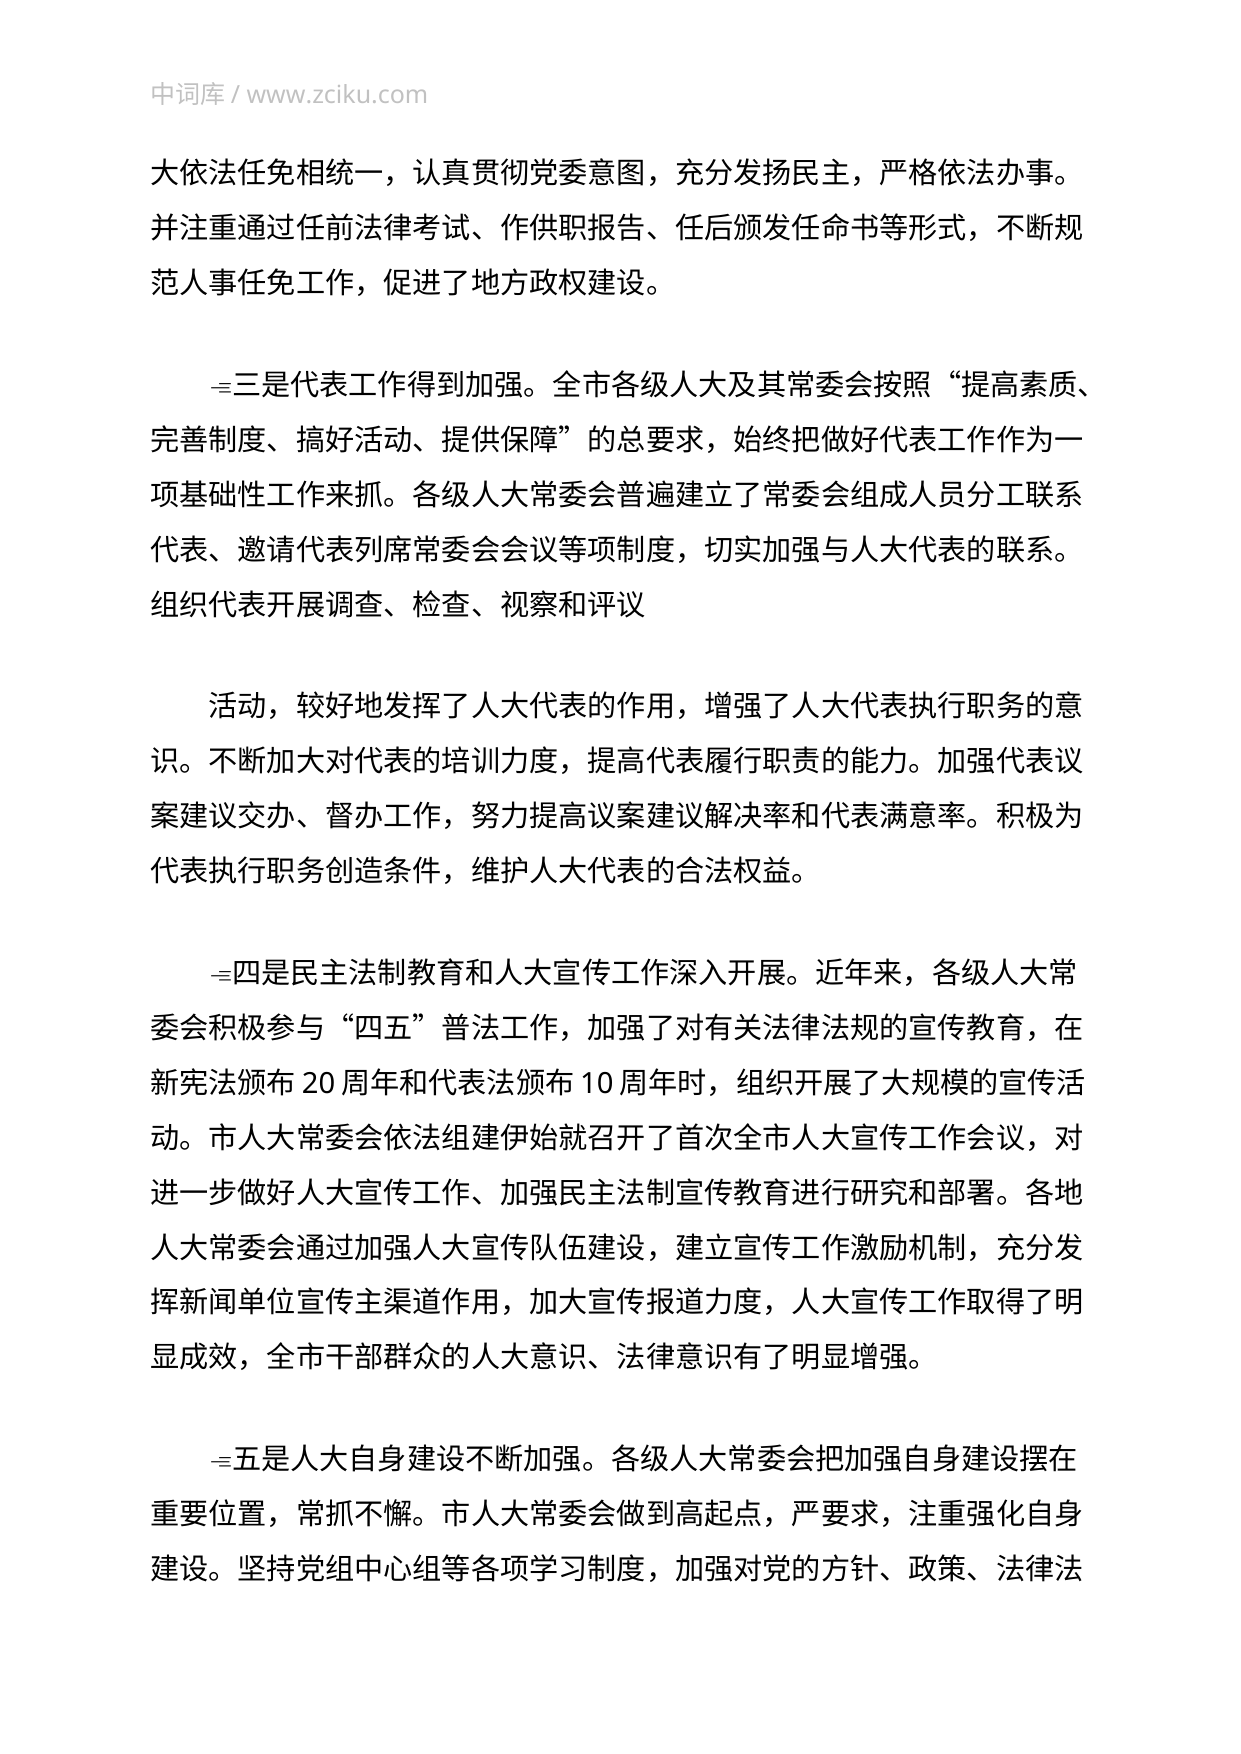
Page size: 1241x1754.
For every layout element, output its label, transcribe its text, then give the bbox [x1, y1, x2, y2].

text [150, 150, 1090, 302]
text 四是民主法制教育和人大宣传工作深入开展。近年来，各级人大常委会积极参与“四五”普法工作，加强了对有关法律法规的宣传教育，在新宪法颁布20周年和代表法颁布10周年时，组织开展了大规模的宣传活动。市人大常委会依法组建伊始就召开了首次全市人大宣传工作会议，对进一步做好人大宣传工作、加强民主法制宣传教育进行研究和部署。各地人大常委会通过加强人大宣传队伍建设，建立宣传工作激励机制，充分发挥新闻单位宣传主渠道作用，加大宣传报道力度，人大宣传工作取得了明显成效，全市干部群众的人大意识、法律意识有了明显增强。 [150, 949, 1090, 1376]
text 三是代表工作得到加强。全市各级人大及其常委会按照“提高素质、完善制度、搞好活动、提供保障”的总要求，始终把做好代表工作作为一项基础性工作来抓。各级人大常委会普遍建立了常委会组成人员分工联系代表、邀请代表列席常委会会议等项制度，切实加强与人大代表的联系。组织代表开展调查、检查、视察和评议 [150, 362, 1090, 623]
text 活动，较好地发挥了人大代表的作用，增强了人大代表执行职务的意识。不断加大对代表的培训力度，提高代表履行职责的能力。加强代表议案建议交办、督办工作，努力提高议案建议解决率和代表满意率。积极为代表执行职务创造条件，维护人大代表的合法权益。 [150, 683, 1090, 890]
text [150, 1436, 1090, 1588]
